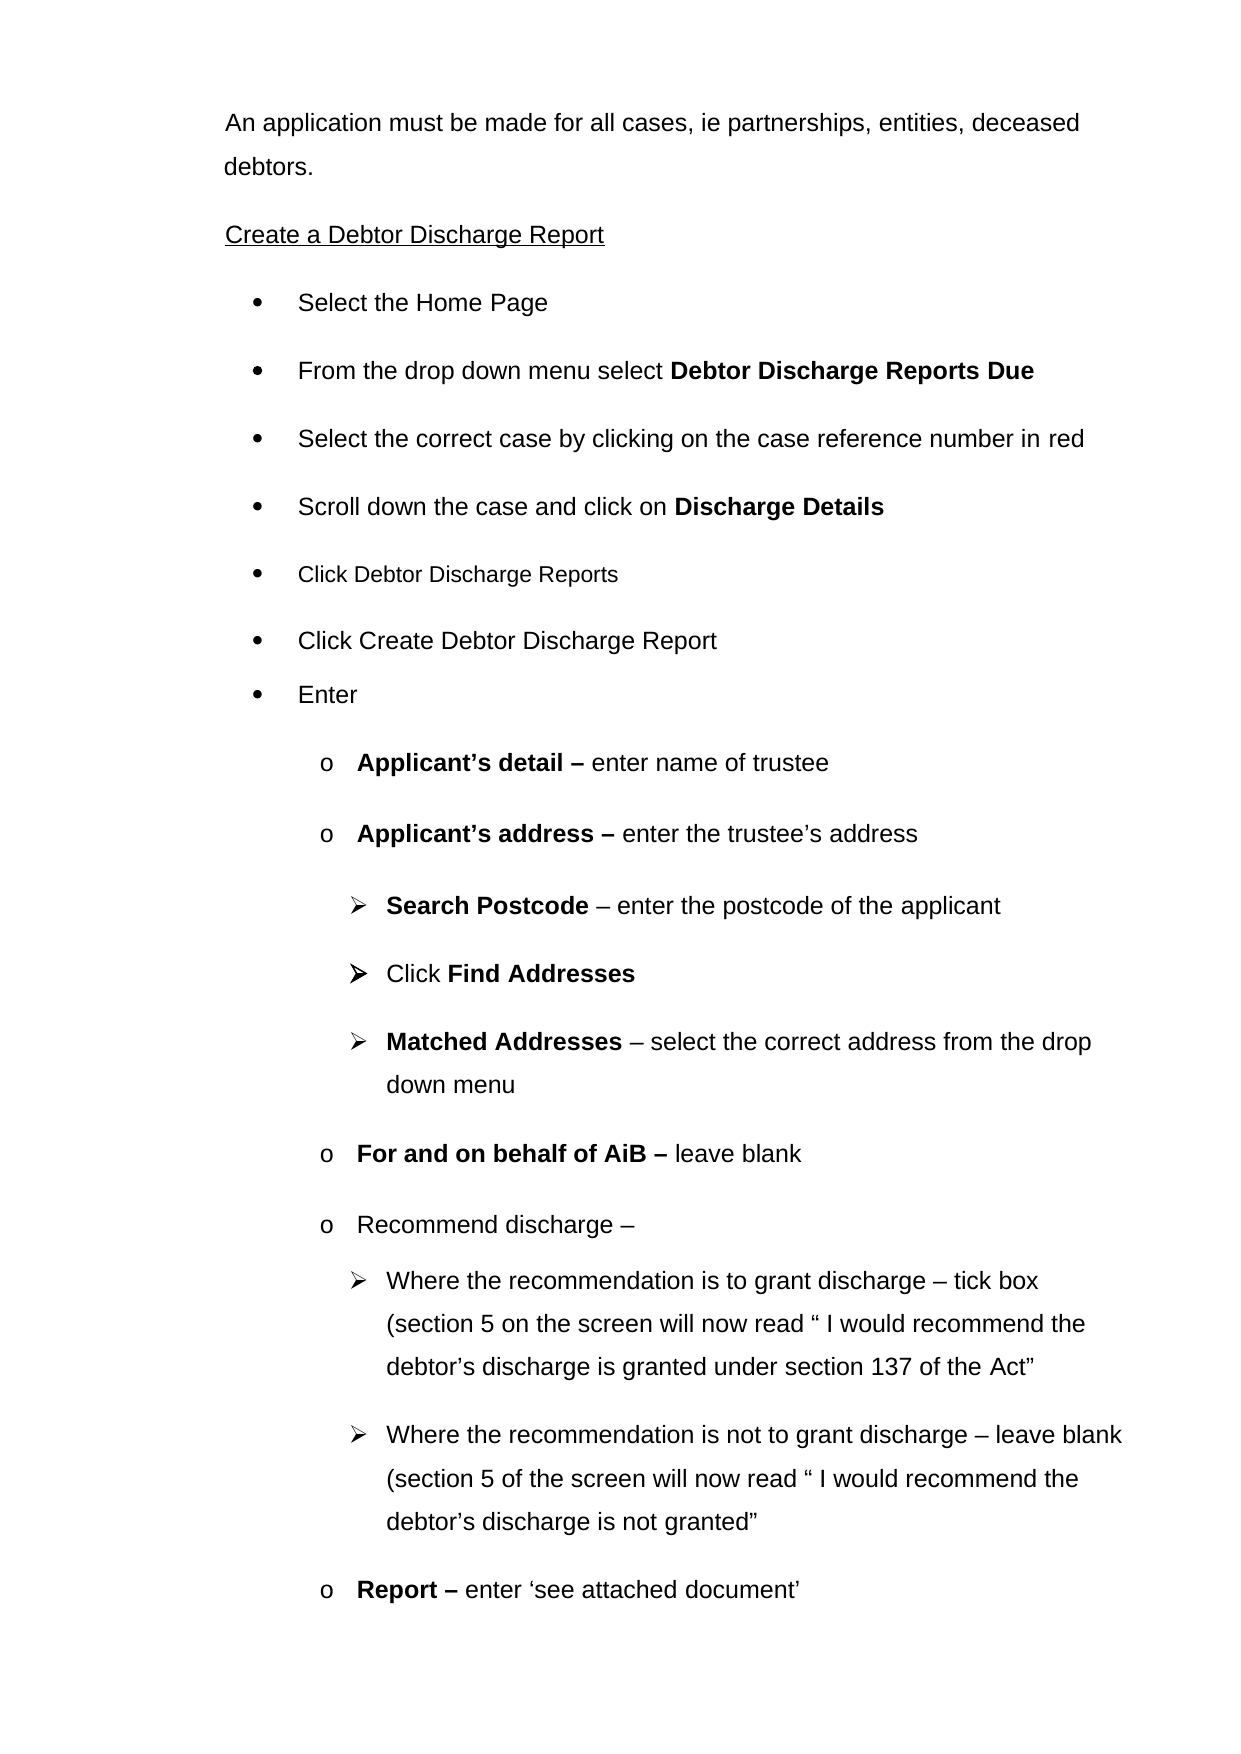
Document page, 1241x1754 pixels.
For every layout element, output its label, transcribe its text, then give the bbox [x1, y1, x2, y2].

list Recommend discharge – [319, 1210, 1136, 1241]
text An application must be made for all cases, ie partnerships, entities, deceased debtors. [224, 108, 1083, 180]
list For and on behalf of AiB – leave blank [319, 1138, 1136, 1169]
list Matched Addresses – select the correct address from the drop down menu [349, 1027, 1093, 1099]
list Click Debtor Discharge Reports [253, 561, 1136, 587]
list Applicant’s address – enter the trustee’s address [319, 819, 1136, 850]
list Select the Home Page [253, 288, 1136, 317]
list Search Postcode – enter the postcode of the applicant [349, 891, 1136, 919]
list Click Create Debtor Discharge Report [253, 626, 1136, 655]
text Create a Debtor Discharge Report [225, 219, 1136, 248]
list Applicant’s detail – enter name of trustee [319, 748, 1136, 779]
list Scroll down the case and click on Discharge Details [253, 492, 1136, 521]
list Where the recommendation is to grant discharge – tick box (section 5 on the screen will now read “ I would recommend the debtor’s discharge is granted under section 137 of the Act” [349, 1266, 1087, 1381]
list From the drop down menu select Debtor Discharge Reports Due [253, 356, 1136, 385]
list Click Find Addresses [349, 959, 1136, 988]
list Where the recommendation is not to grant discharge – leave blank (section 5 of the screen will now read “ I would recommend the debtor’s discharge is not granted” [349, 1420, 1123, 1535]
list Select the correct case by clicking on the case reference number in red [253, 424, 1136, 453]
list Report – enter ‘see attached document’ [319, 1575, 1136, 1606]
list Enter [253, 680, 1136, 709]
